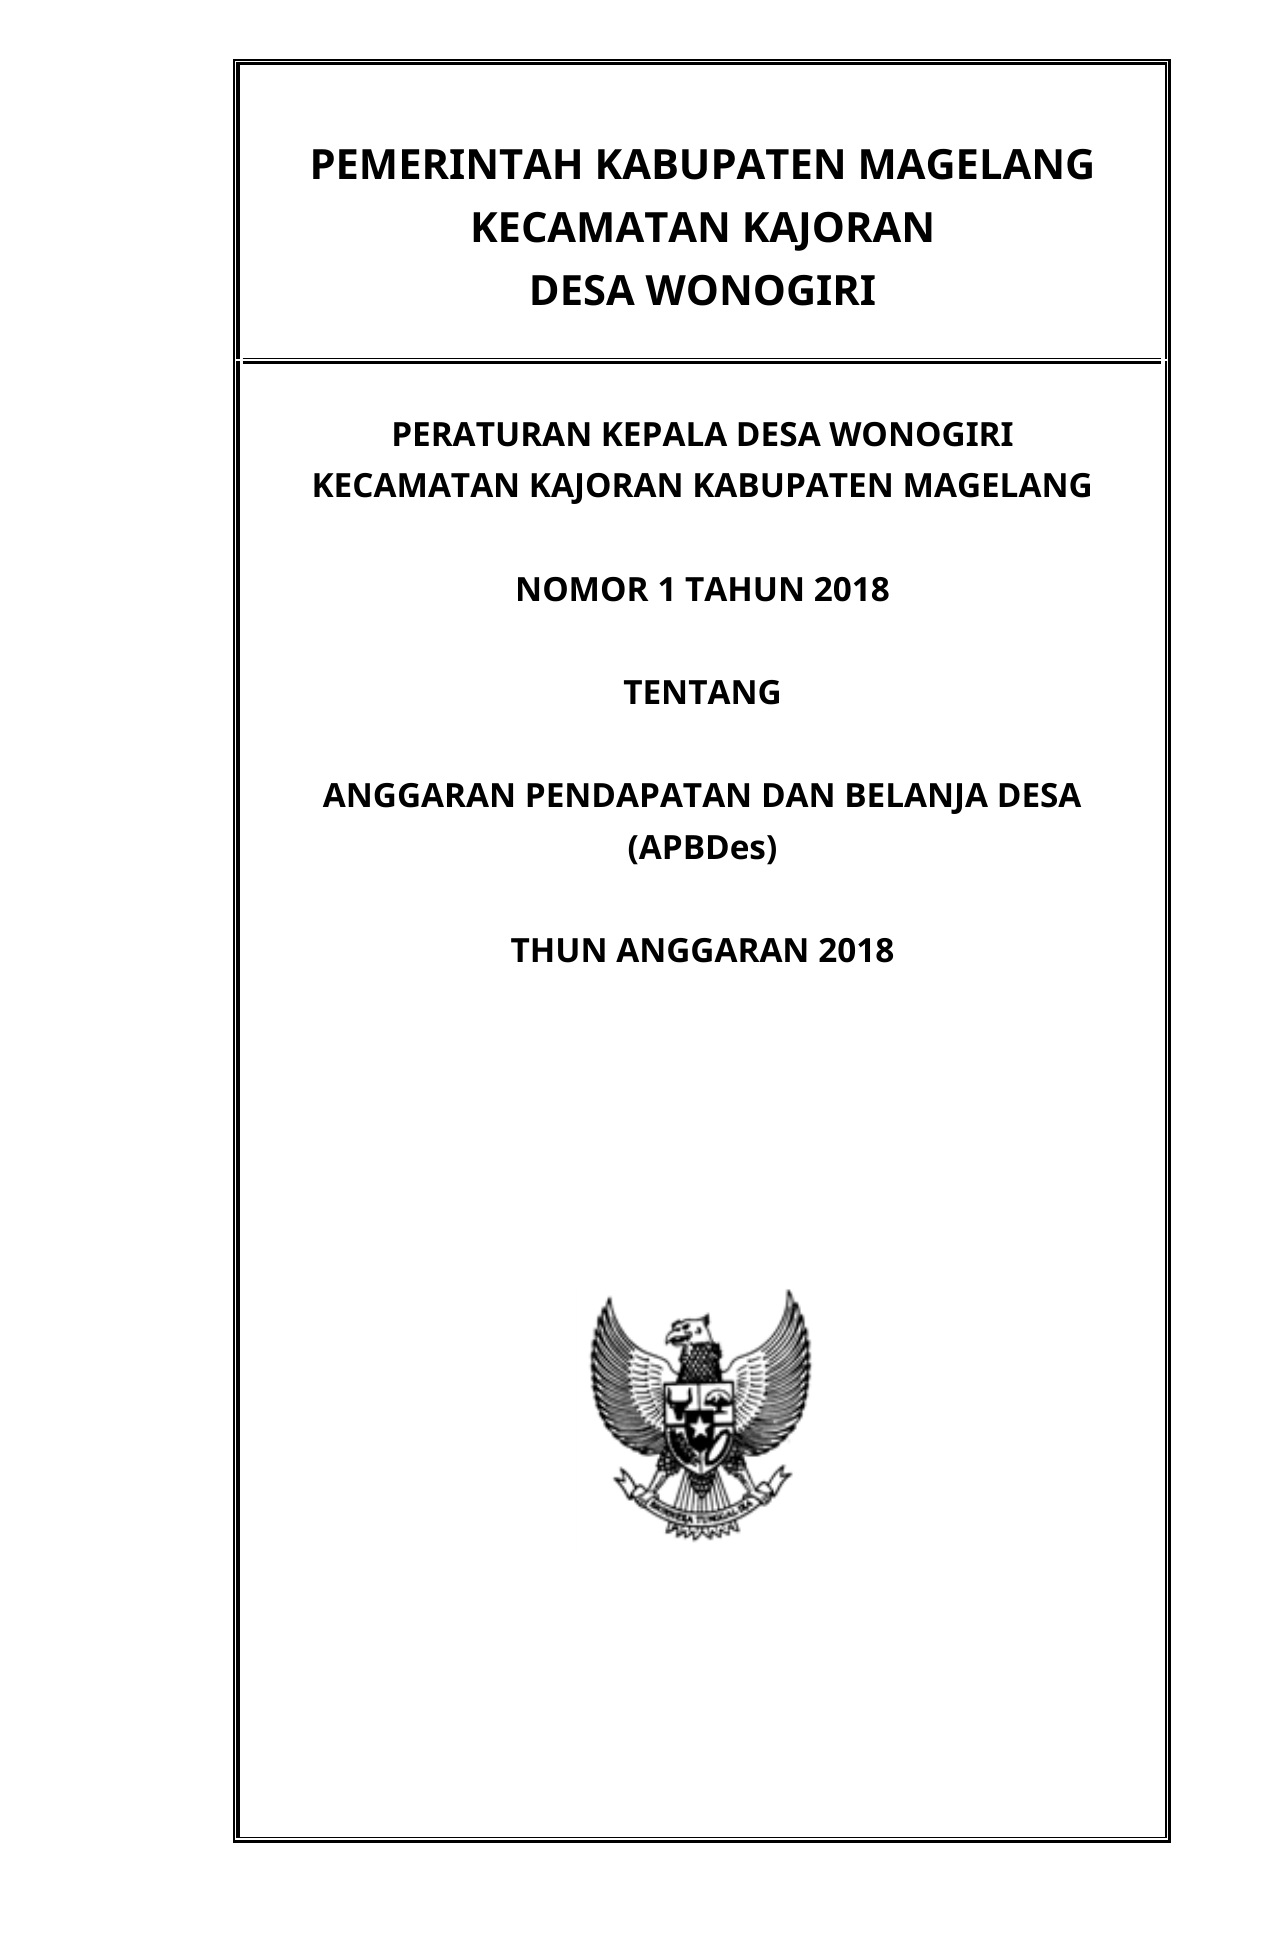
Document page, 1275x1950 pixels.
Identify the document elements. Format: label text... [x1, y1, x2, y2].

table_header PEMERINTAH KABUPATEN MAGELANG KECAMATAN KAJORAN DESA WONOGIRI [240, 65, 1165, 358]
picture [575, 1288, 830, 1555]
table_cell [236, 358, 1168, 1837]
